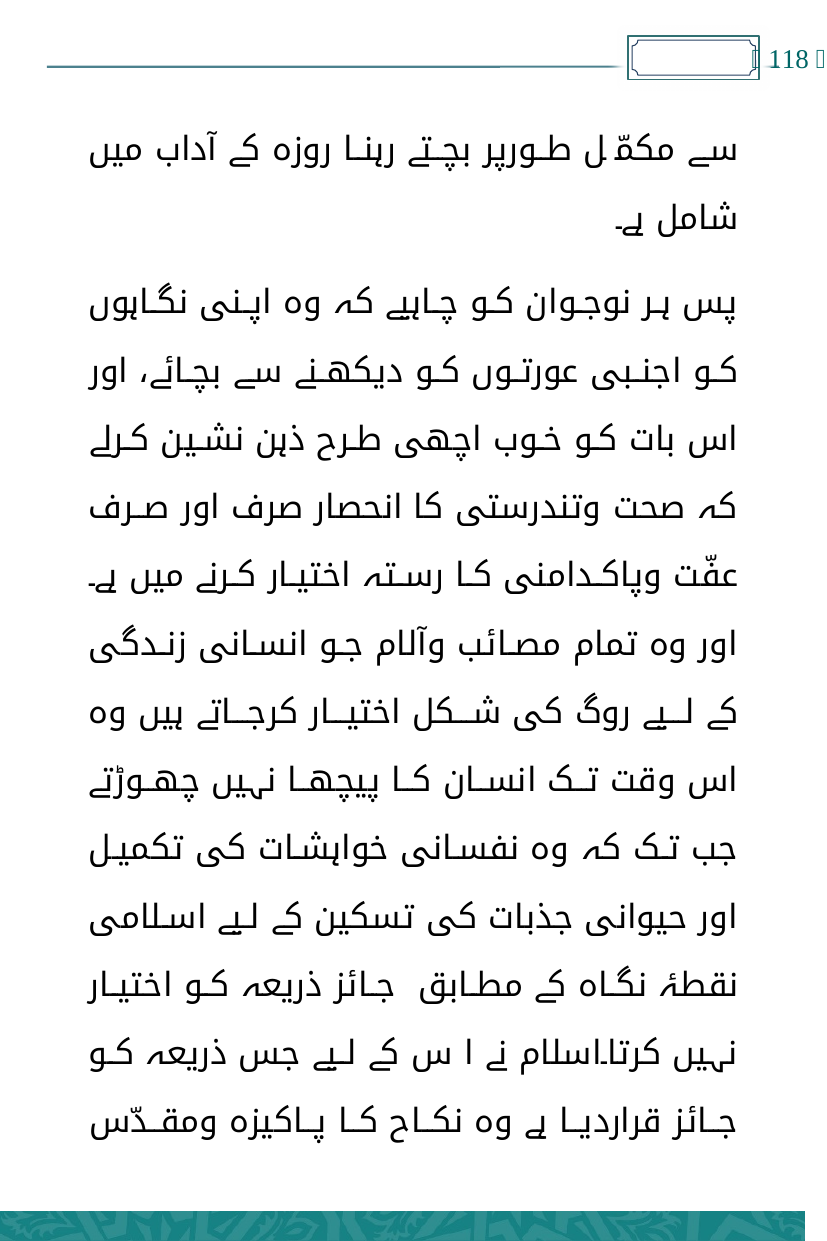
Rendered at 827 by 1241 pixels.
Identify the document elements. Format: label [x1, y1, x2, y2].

text [89, 271, 738, 1153]
picture [0, 1211, 805, 1241]
text [89, 118, 738, 249]
